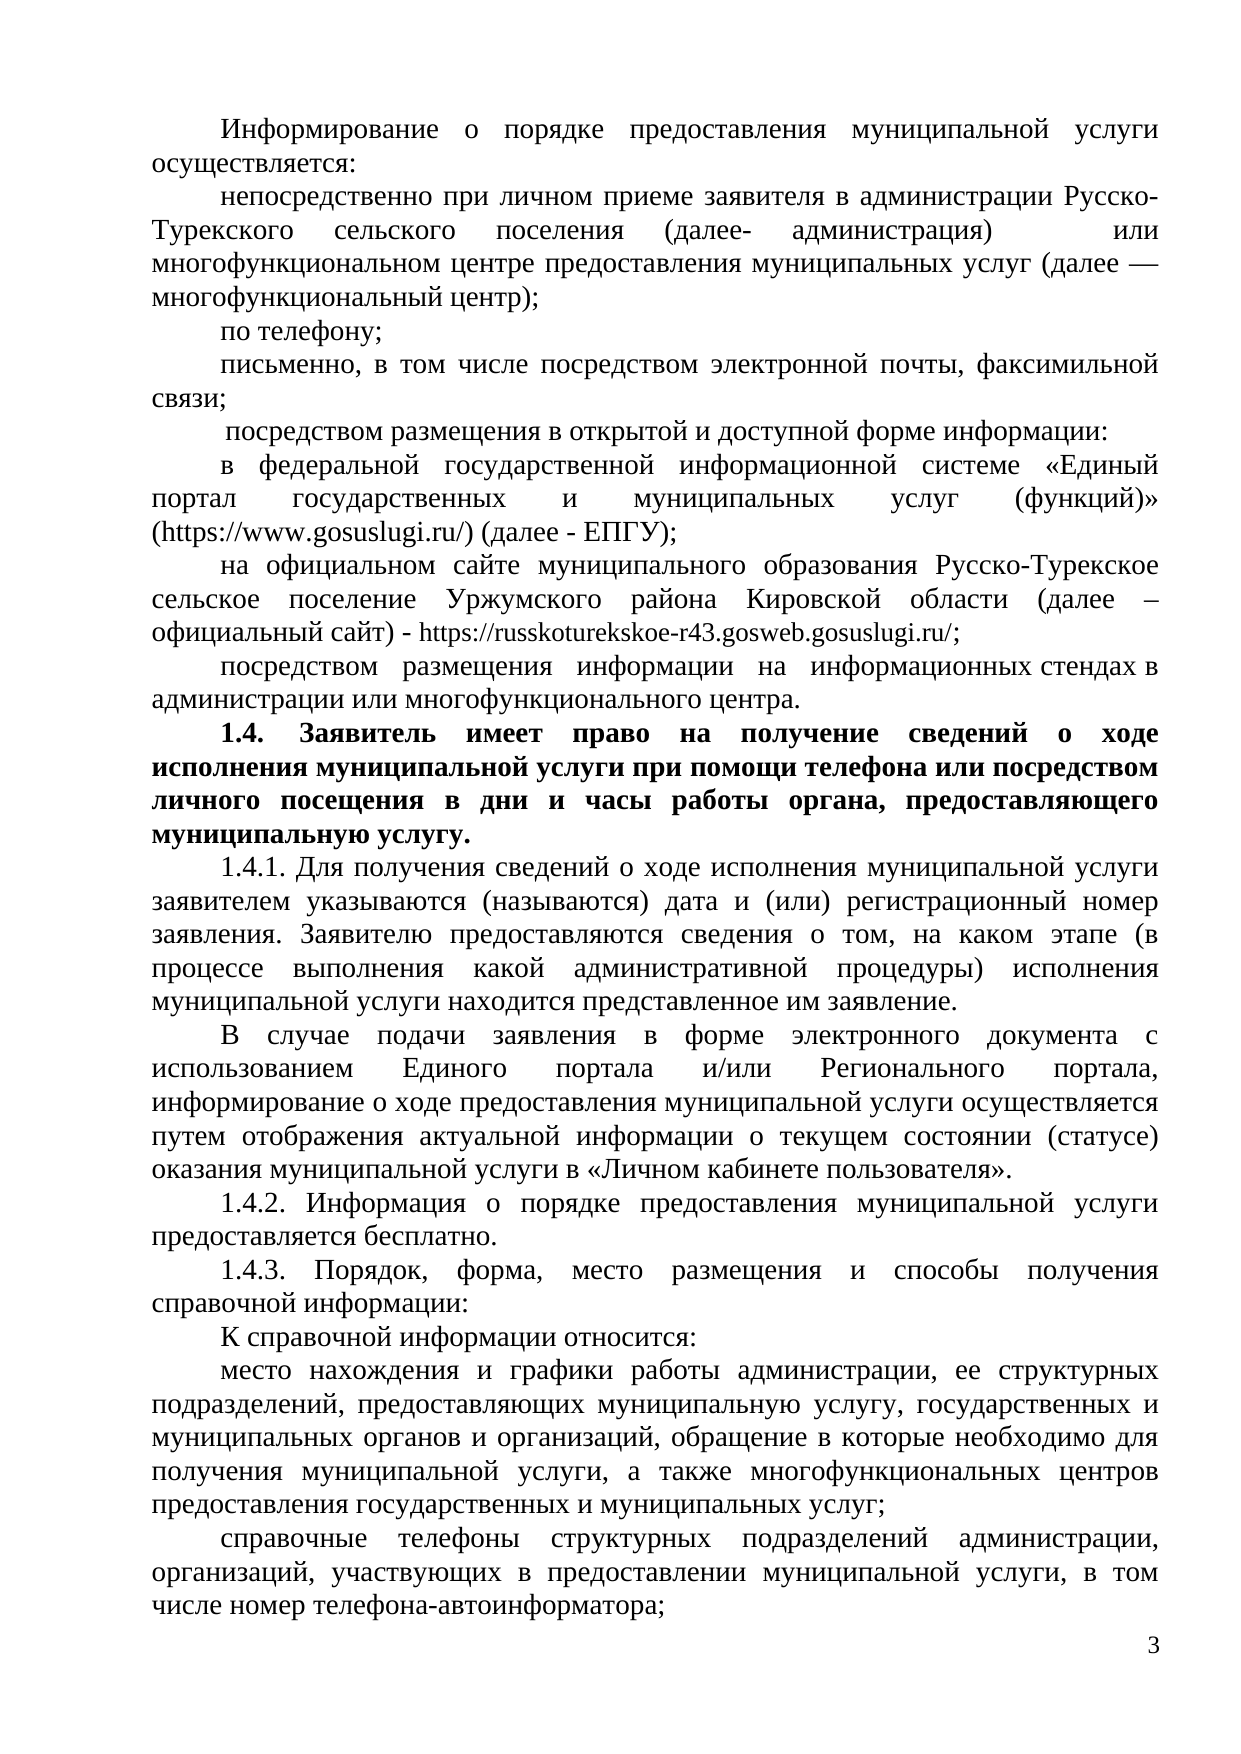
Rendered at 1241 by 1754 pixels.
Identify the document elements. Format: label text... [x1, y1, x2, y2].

text посредством размещения в открытой и доступной форме информации: [151, 413, 1159, 447]
text в федеральной государственной информационной системе «Единый портал государственных и муниципальных услуг (функций)» (https://www.gosuslugi.ru/) (далее - ЕПГУ); [151, 447, 1159, 547]
text 1.4.2. Информация о порядке предоставления муниципальной услуги предоставляется бесплатно. [151, 1185, 1159, 1252]
text по телефону; [151, 313, 1159, 346]
text 1.4. Заявитель имеет право на получение сведений о ходе исполнения муниципальной услуги при помощи телефона или посредством личного посещения в дни и часы работы органа, предоставляющего муниципальную услугу. [151, 715, 1159, 849]
text Информирование о порядке предоставления муниципальной услуги осуществляется: [151, 111, 1159, 178]
text место нахождения и графики работы администрации, ее структурных подразделений, предоставляющих муниципальную услугу, государственных и муниципальных органов и организаций, обращение в которые необходимо для получения муниципальной услуги, а также многофункциональных центров предоставления государственных и муниципальных услуг; [151, 1352, 1159, 1520]
text В случае подачи заявления в форме электронного документа с использованием Единого портала и/или Регионального портала, информирование о ходе предоставления муниципальной услуги осуществляется путем отображения актуальной информации о текущем состоянии (статусе) оказания муниципальной услуги в «Личном кабинете пользователя». [151, 1017, 1159, 1185]
text 1.4.1. Для получения сведений о ходе исполнения муниципальной услуги заявителем указываются (называются) дата и (или) регистрационный номер заявления. Заявителю предоставляются сведения о том, на каком этапе (в процессе выполнения какой административной процедуры) исполнения муниципальной услуги находится представленное им заявление. [151, 849, 1159, 1017]
text письменно, в том числе посредством электронной почты, факсимильной связи; [151, 346, 1159, 413]
text на официальном сайте муниципального образования Русско-Турекское сельское поселение Уржумского района Кировской области (далее – официальный сайт) - https://russkoturekskoe-r43.gosweb.gosuslugi.ru/; [151, 547, 1159, 648]
text 1.4.3. Порядок, форма, место размещения и способы получения справочной информации: [151, 1252, 1159, 1319]
text К справочной информации относится: [151, 1319, 1159, 1352]
text справочные телефоны структурных подразделений администрации, организаций, участвующих в предоставлении муниципальной услуги, в том числе номер телефона-автоинформатора; [151, 1520, 1159, 1621]
text непосредственно при личном приеме заявителя в администрации Русско-Турекского сельского поселения (далее- администрация) или многофункциональном центре предоставления муниципальных услуг (далее — многофункциональный центр); [151, 178, 1159, 313]
text посредством размещения информации на информационных стендах в администрации или многофункционального центра. [151, 648, 1159, 715]
